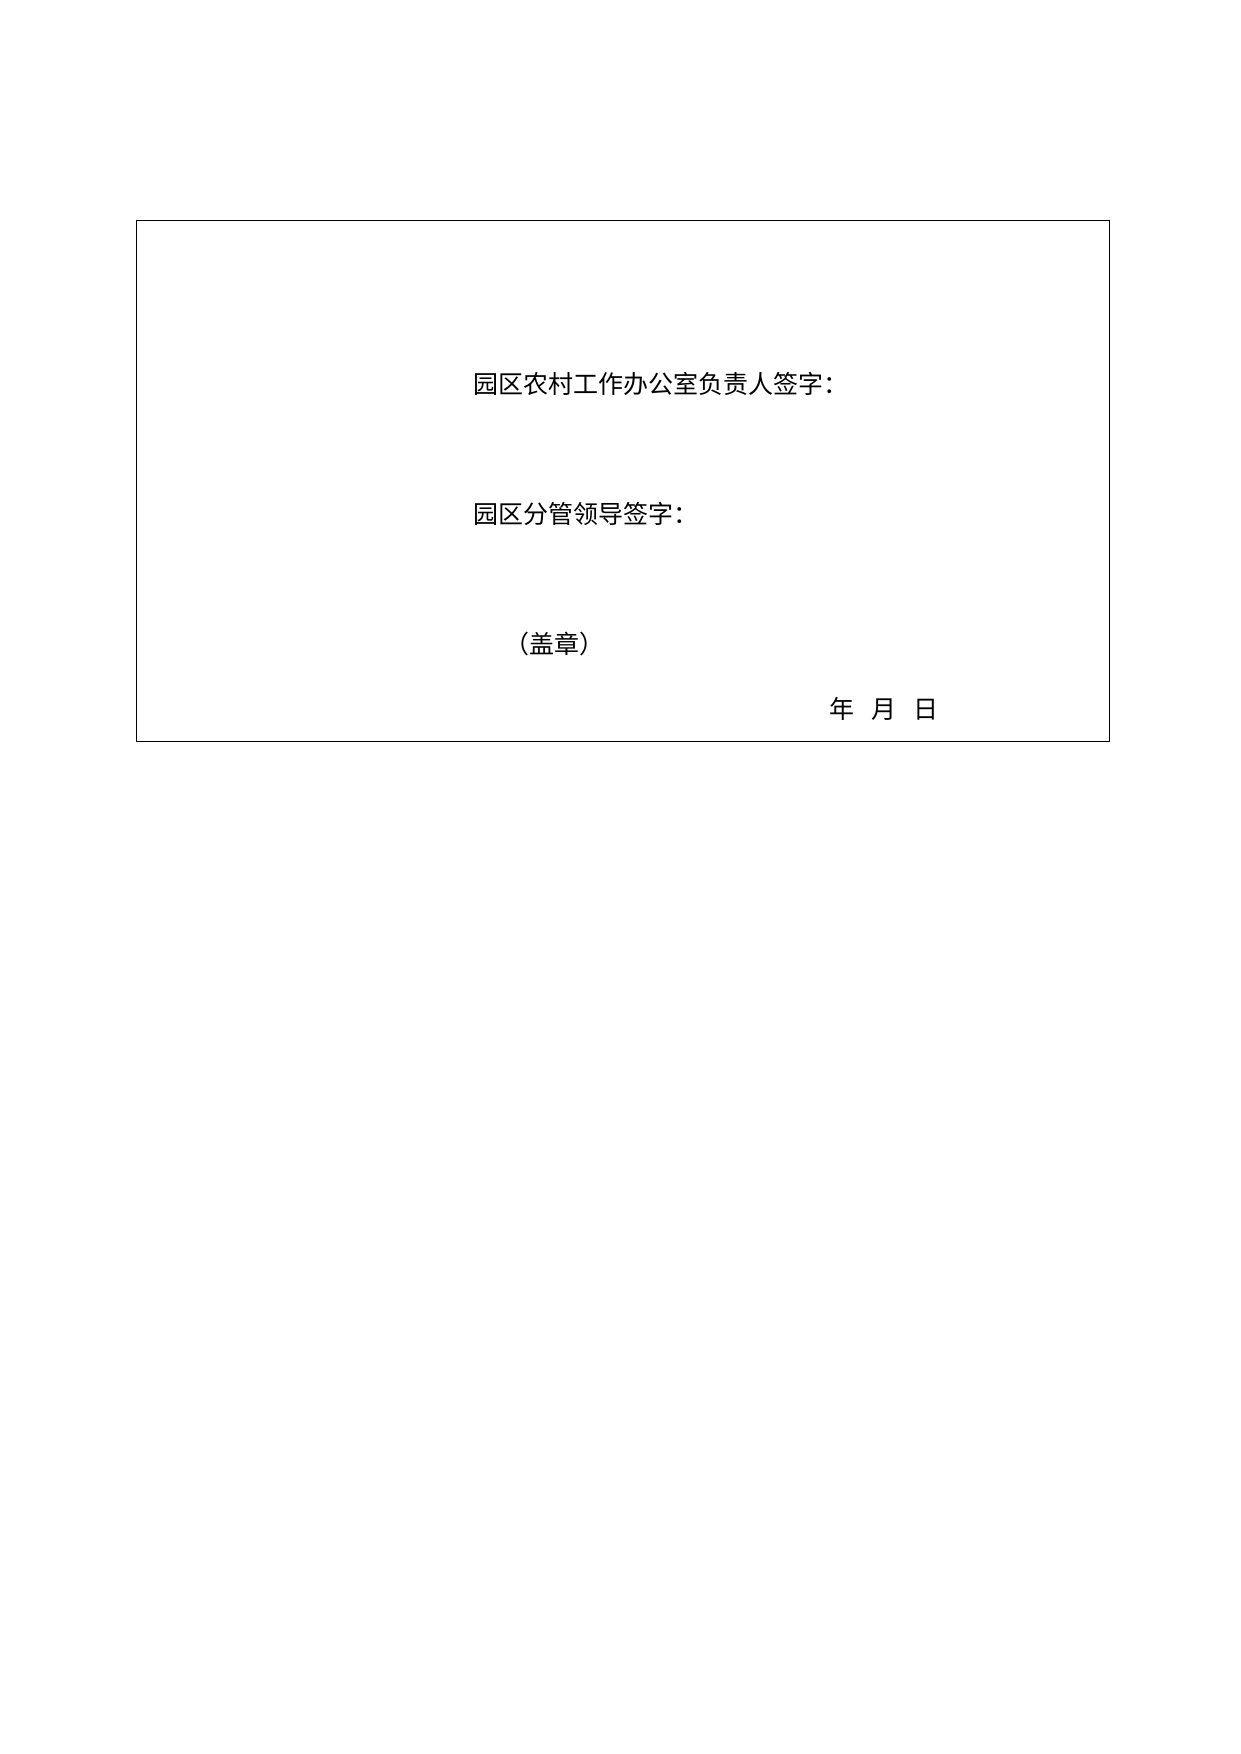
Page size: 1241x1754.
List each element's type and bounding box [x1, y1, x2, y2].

table_cell [137, 221, 1109, 741]
